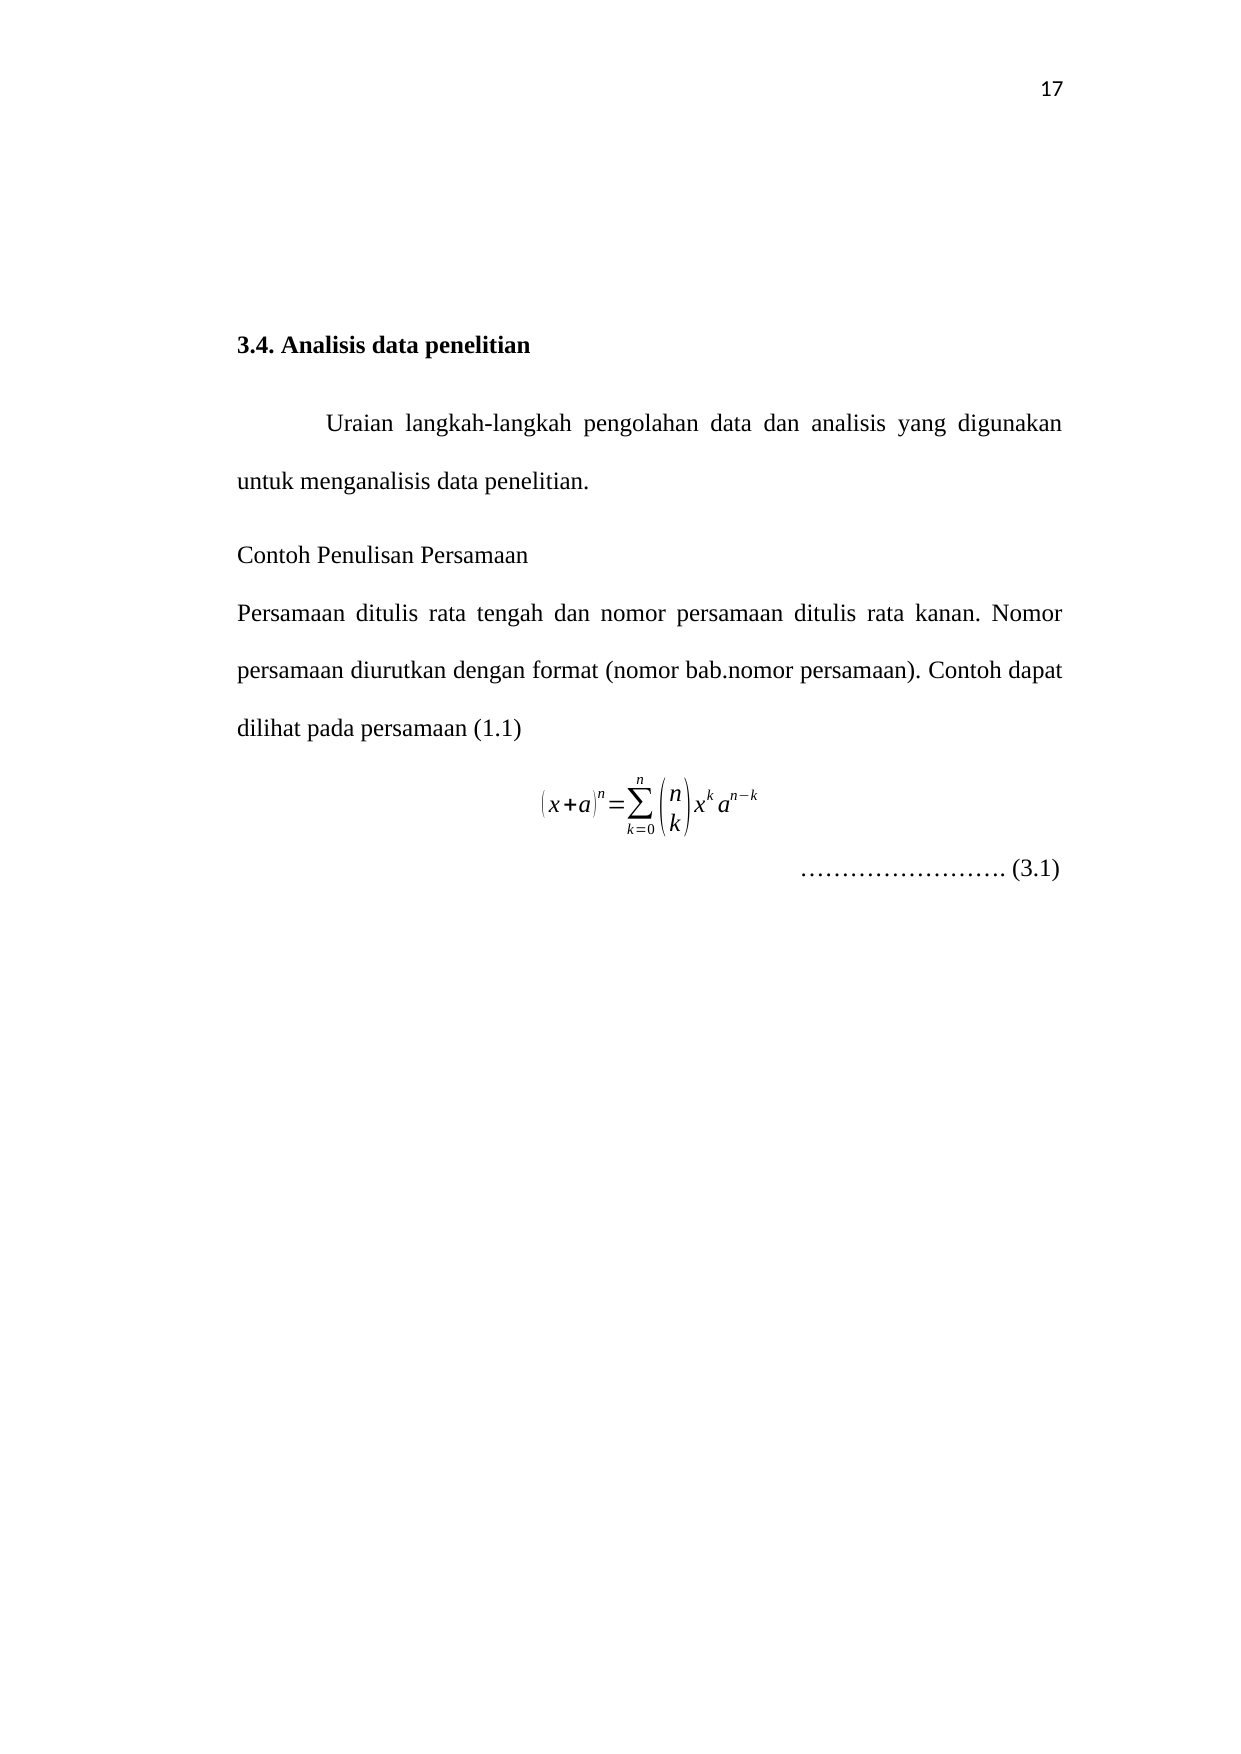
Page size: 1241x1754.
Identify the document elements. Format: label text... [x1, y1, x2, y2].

text ……………………. (3.1) [237, 853, 1063, 882]
text Contoh Penulisan Persamaan [237, 540, 1063, 569]
text Persamaan ditulis rata tengah dan nomor persamaan ditulis rata kanan. Nomor persamaan diurutkan dengan format (nomor bab.nomor persamaan). Contoh dapat dilihat pada persamaan (1.1) [237, 598, 1063, 741]
list Uraian langkah-langkah pengolahan data dan analisis yang digunakan untuk menganalisis data penelitian. [237, 408, 1063, 495]
subtitle 3.4. Analisis data penelitian [237, 331, 1063, 359]
